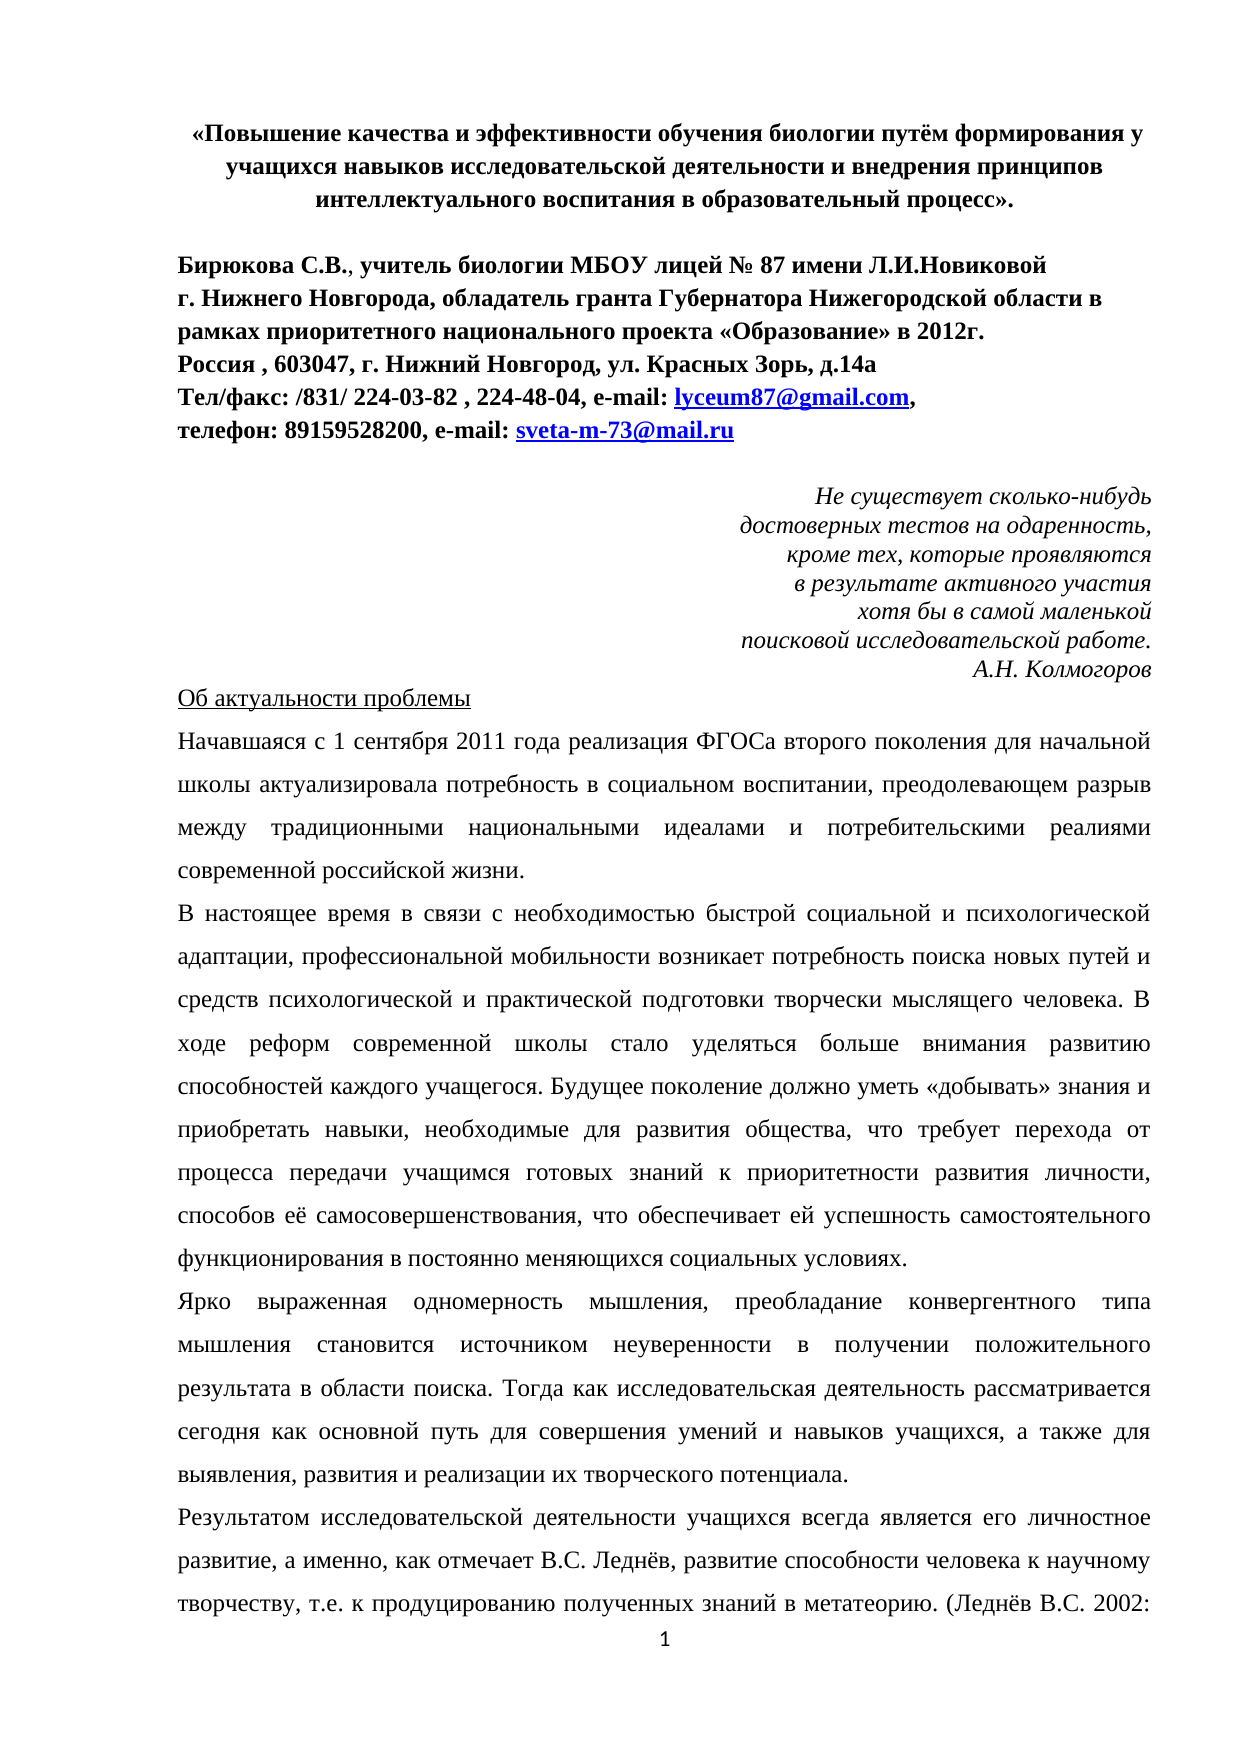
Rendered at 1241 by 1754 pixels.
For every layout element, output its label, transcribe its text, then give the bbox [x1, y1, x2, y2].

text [177, 1502, 1152, 1617]
text В настоящее время в связи с необходимостью быстрой социальной и психологической адаптации, профессиональной мобильности возникает потребность поиска новых путей и средств психологической и практической подготовки творчески мыслящего человека. В ходе реформ современной школы стало уделяться больше внимания развитию способностей каждого учащегося. Будущее поколение должно уметь «добывать» знания и приобретать навыки, необходимые для развития общества, что требует перехода от процесса передачи учащимся готовых знаний к приоритетности развития личности, способов её самосовершенствования, что обеспечивает ей успешность самостоятельного функционирования в постоянно меняющихся социальных условиях. [177, 898, 1152, 1272]
text Тел/факс: /831/ 224-03-82 , 224-48-04, e-mail: lyceum87@gmail.com, [177, 382, 1152, 411]
text «Повышение качества и эффективности обучения биологии путём формирования у учащихся навыков исследовательской деятельности и внедрения принципов интеллектуального воспитания в образовательный процесс». [177, 118, 1152, 213]
text Бирюкова С.В., учитель биологии МБОУ лицей № 87 имени Л.И.Новиковой [177, 250, 1152, 279]
text Начавшаяся с 1 сентября 2011 года реализация ФГОСа второго поколения для начальной школы актуализировала потребность в социальном воспитании, преодолевающем разрыв между традиционными национальными идеалами и потребительскими реалиями современной российской жизни. [177, 726, 1152, 884]
text г. Нижнего Новгорода, обладатель гранта Губернатора Нижегородской области в рамках приоритетного национального проекта «Образование» в 2012г. [177, 283, 1152, 345]
text поисковой исследовательской работе. [177, 625, 1152, 654]
text достоверных тестов на одаренность, [177, 510, 1152, 539]
text кроме тех, которые проявляются [177, 539, 1152, 568]
text хотя бы в самой маленькой [177, 596, 1152, 625]
text Ярко выраженная одномерность мышления, преобладание конвергентного типа мышления становится источником неуверенности в получении положительного результата в области поиска. Тогда как исследовательская деятельность рассматривается сегодня как основной путь для совершения умений и навыков учащихся, а также для выявления, развития и реализации их творческого потенциала. [177, 1286, 1152, 1488]
text Об актуальности проблемы [177, 683, 1152, 711]
text Не существует сколько-нибудь [177, 481, 1152, 510]
text в результате активного участия [177, 568, 1152, 596]
text Россия , 603047, г. Нижний Новгород, ул. Красных Зорь, д.14а [177, 349, 1152, 378]
text А.Н. Колмогоров [177, 654, 1152, 683]
text телефон: 89159528200, e-mail: sveta-m-73@mail.ru [177, 415, 1152, 444]
